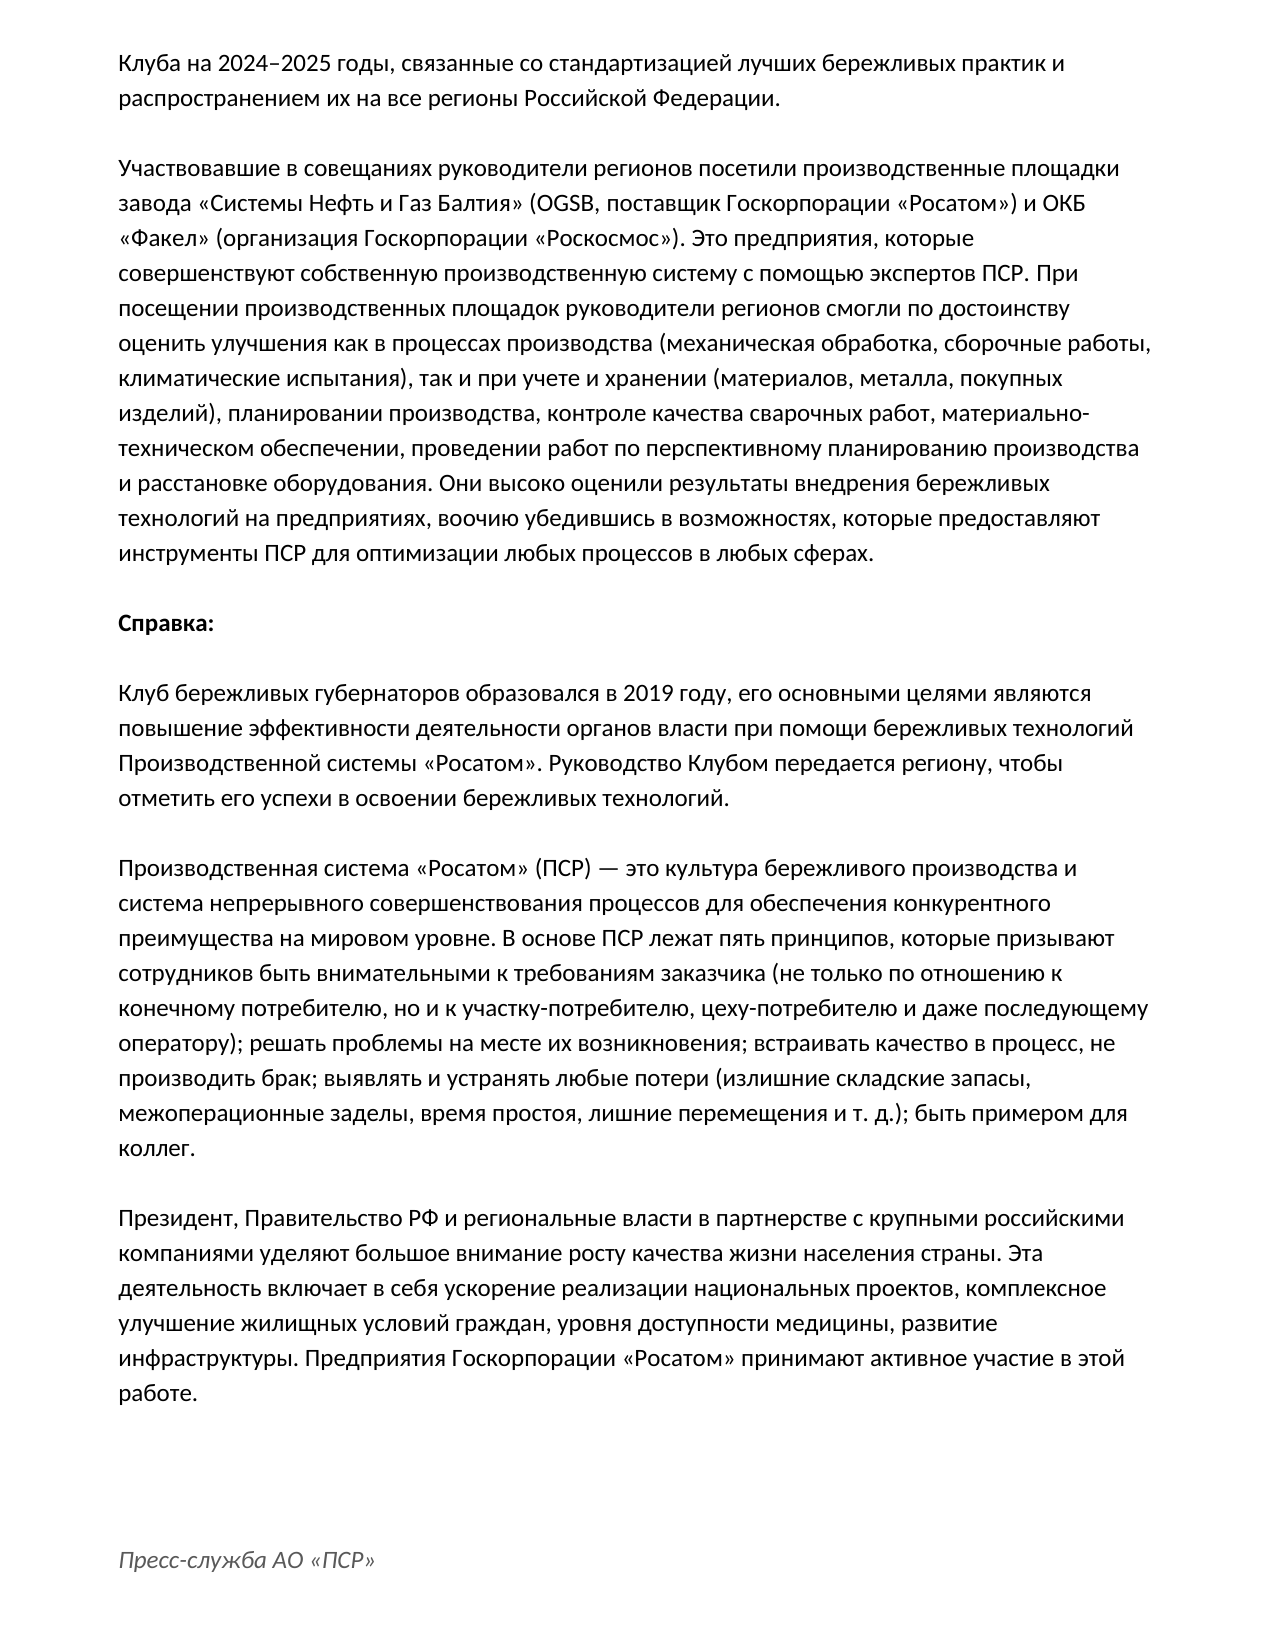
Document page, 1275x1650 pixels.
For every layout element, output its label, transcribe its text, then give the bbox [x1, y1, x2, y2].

text Клуб бережливых губернаторов образовался в 2019 году, его основными целями являются повышение эффективности деятельности органов власти при помощи бережливых технологий Производственной системы «Росатом». Руководство Клубом передается региону, чтобы отметить его успехи в освоении бережливых технологий. [118, 677, 1157, 813]
text Производственная система «Росатом» (ПСР) — это культура бережливого производства и система непрерывного совершенствования процессов для обеспечения конкурентного преимущества на мировом уровне. В основе ПСР лежат пять принципов, которые призывают сотрудников быть внимательными к требованиям заказчика (не только по отношению к конечному потребителю, но и к участку-потребителю, цеху-потребителю и даже последующему оператору); решать проблемы на месте их возникновения; встраивать качество в процесс, не производить брак; выявлять и устранять любые потери (излишние складские запасы, межоперационные заделы, время простоя, лишние перемещения и т. д.); быть примером для коллег. [118, 852, 1157, 1163]
text Справка: [118, 607, 1157, 638]
text Президент, Правительство РФ и региональные власти в партнерстве с крупными российскими компаниями уделяют большое внимание росту качества жизни населения страны. Эта деятельность включает в себя ускорение реализации национальных проектов, комплексное улучшение жилищных условий граждан, уровня доступности медицины, развитие инфраструктуры. Предприятия Госкорпорации «Росатом» принимают активное участие в этой работе. [118, 1202, 1157, 1408]
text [118, 47, 1157, 113]
text Участвовавшие в совещаниях руководители регионов посетили производственные площадки завода «Системы Нефть и Газ Балтия» (OGSB, поставщик Госкорпорации «Росатом») и ОКБ «Факел» (организация Госкорпорации «Роскосмос»). Это предприятия, которые совершенствуют собственную производственную систему с помощью экспертов ПСР. При посещении производственных площадок руководители регионов смогли по достоинству оценить улучшения как в процессах производства (механическая обработка, сборочные работы, климатические испытания), так и при учете и хранении (материалов, металла, покупных изделий), планировании производства, контроле качества сварочных работ, материально-техническом обеспечении, проведении работ по перспективному планированию производства и расстановке оборудования. Они высоко оценили результаты внедрения бережливых технологий на предприятиях, воочию убедившись в возможностях, которые предоставляют инструменты ПСР для оптимизации любых процессов в любых сферах. [118, 152, 1157, 568]
